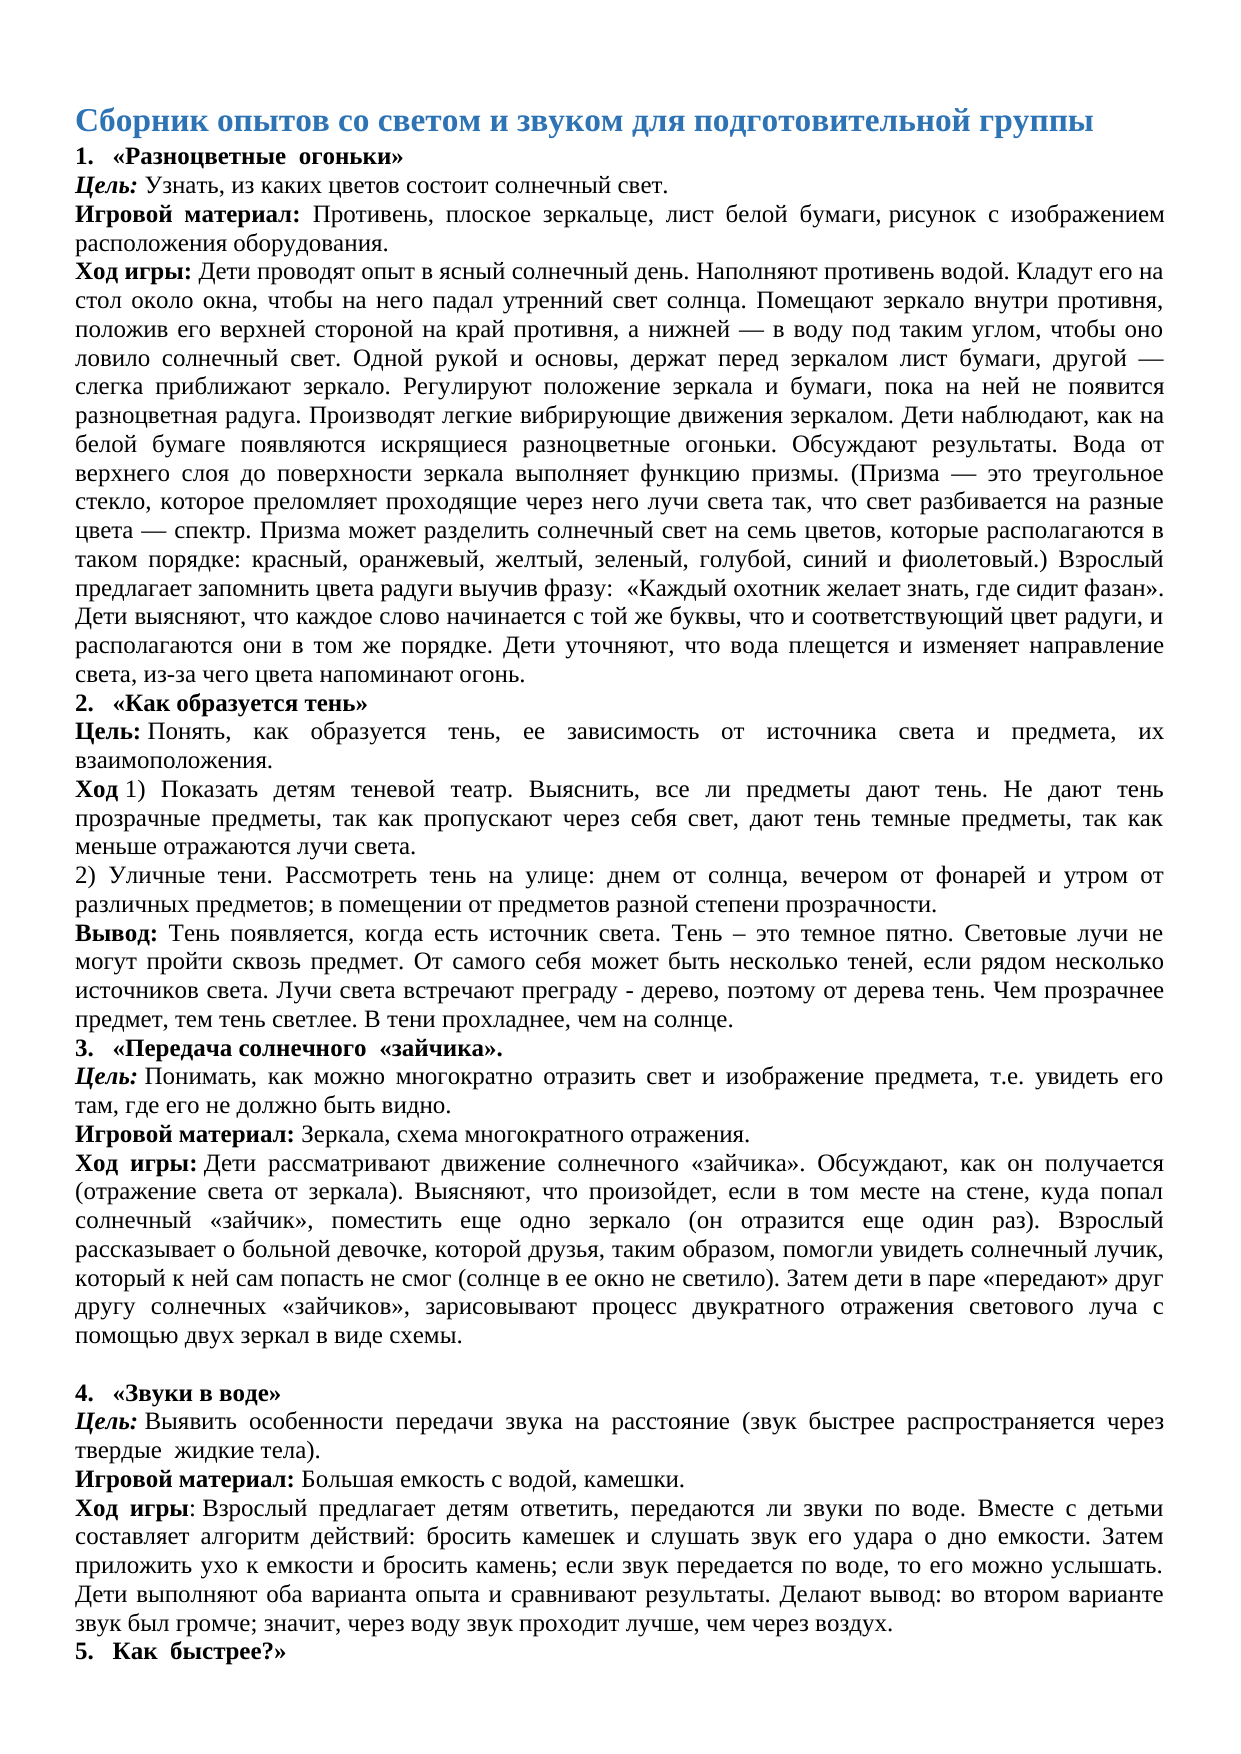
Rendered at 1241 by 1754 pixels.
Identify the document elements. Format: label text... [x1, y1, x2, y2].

list «Разноцветные огоньки» [75, 141, 1165, 170]
text Игровой материал: Большая емкость с водой, камешки. [75, 1464, 1165, 1493]
text 2) Уличные тени. Рассмотреть тень на улице: днем от солнца, вечером от фонарей и утром от различных предметов; в помещении от предметов разной степени прозрачности. [75, 860, 1165, 918]
text Цель: Выявить особенности передачи звука на расстояние (звук быстрее распространяется через твердые жидкие тела). [75, 1406, 1165, 1464]
text Вывод: Тень появляется, когда есть источник света. Тень – это темное пятно. Световые лучи не могут пройти сквозь предмет. От самого себя может быть несколько теней, если рядом несколько источников света. Лучи света встречают преграду - дерево, поэтому от дерева тень. Чем прозрачнее предмет, тем тень светлее. В тени прохладнее, чем на солнце. [75, 918, 1165, 1033]
text Ход 1) Показать детям теневой театр. Выяснить, все ли предметы дают тень. Не дают тень прозрачные предметы, так как пропускают через себя свет, дают тень темные предметы, так как меньше отражаются лучи света. [75, 774, 1165, 860]
text Ход игры: Взрослый предлагает детям ответить, передаются ли звуки по воде. Вместе с детьми составляет алгоритм действий: бросить камешек и слушать звук его удара о дно емкости. Затем приложить ухо к емкости и бросить камень; если звук передается по воде, то его можно услышать. Дети выполняют оба варианта опыта и сравнивают результаты. Делают вывод: во втором варианте звук был громче; значит, через воду звук проходит лучше, чем через воздух. [75, 1493, 1165, 1636]
subtitle Сборник опытов со светом и звуком для подготовительной группы [75, 100, 1165, 138]
text Цель: Понять, как образуется тень, ее зависимость от источника света и предмета, их взаимоположения. [75, 716, 1165, 774]
list «Как образуется тень» [75, 688, 1165, 716]
text Цель: Узнать, из каких цветов состоит солнечный свет. [75, 170, 1165, 199]
list Как быстрее?» [75, 1636, 1165, 1665]
text Ход игры: Дети проводят опыт в ясный солнечный день. Наполняют противень водой. Кладут его на стол около окна, чтобы на него падал утренний свет солнца. Помещают зеркало внутри противня, положив его верхней стороной на край противня, а нижней — в воду под таким углом, чтобы оно ловило солнечный свет. Одной рукой и основы, держат перед зеркалом лист бумаги, другой — слегка приближают зеркало. Регулируют положение зеркала и бумаги, пока на ней не появится разноцветная радуга. Производят легкие вибрирующие движения зеркалом. Дети наблюдают, как на белой бумаге появляются искрящиеся разноцветные огоньки. Обсуждают результаты. Вода от верхнего слоя до поверхности зеркала выполняет функцию призмы. (Призма — это треугольное стекло, которое преломляет проходящие через него лучи света так, что свет разбивается на разные цвета — спектр. Призма может разделить солнечный свет на семь цветов, которые располагаются в таком порядке: красный, оранжевый, желтый, зеленый, голубой, синий и фиолетовый.) Взрослый предлагает запомнить цвета радуги выучив фразу: «Каждый охотник желает знать, где сидит фазан». Дети выясняют, что каждое слово начинается с той же буквы, что и соответствующий цвет радуги, и располагаются они в том же порядке. Дети уточняют, что вода плещется и изменяет направление света, из-за чего цвета напоминают огонь. [75, 256, 1165, 688]
list «Звуки в воде» [75, 1378, 1165, 1406]
text Ход игры: Дети рассматривают движение солнечного «зайчика». Обсуждают, как он получается (отражение света от зеркала). Выясняют, что произойдет, если в том месте на стене, куда попал солнечный «зайчик», поместить еще одно зеркало (он отразится еще один раз). Взрослый рассказывает о больной девочке, которой друзья, таким образом, помогли увидеть солнечный лучик, который к ней сам попасть не смог (солнце в ее окно не светило). Затем дети в паре «передают» друг другу солнечных «зайчиков», зарисовывают процесс двукратного отражения светового луча с помощью двух зеркал в виде схемы. [75, 1148, 1165, 1349]
list «Передача солнечного «зайчика». [75, 1033, 1165, 1061]
text Игровой материал: Зеркала, схема многократного отражения. [75, 1119, 1165, 1148]
text Игровой материал: Противень, плоское зеркальце, лист белой бумаги, рисунок с изображением расположения оборудования. [75, 199, 1165, 256]
text Цель: Понимать, как можно многократно отразить свет и изображение предмета, т.е. увидеть его там, где его не должно быть видно. [75, 1061, 1165, 1119]
